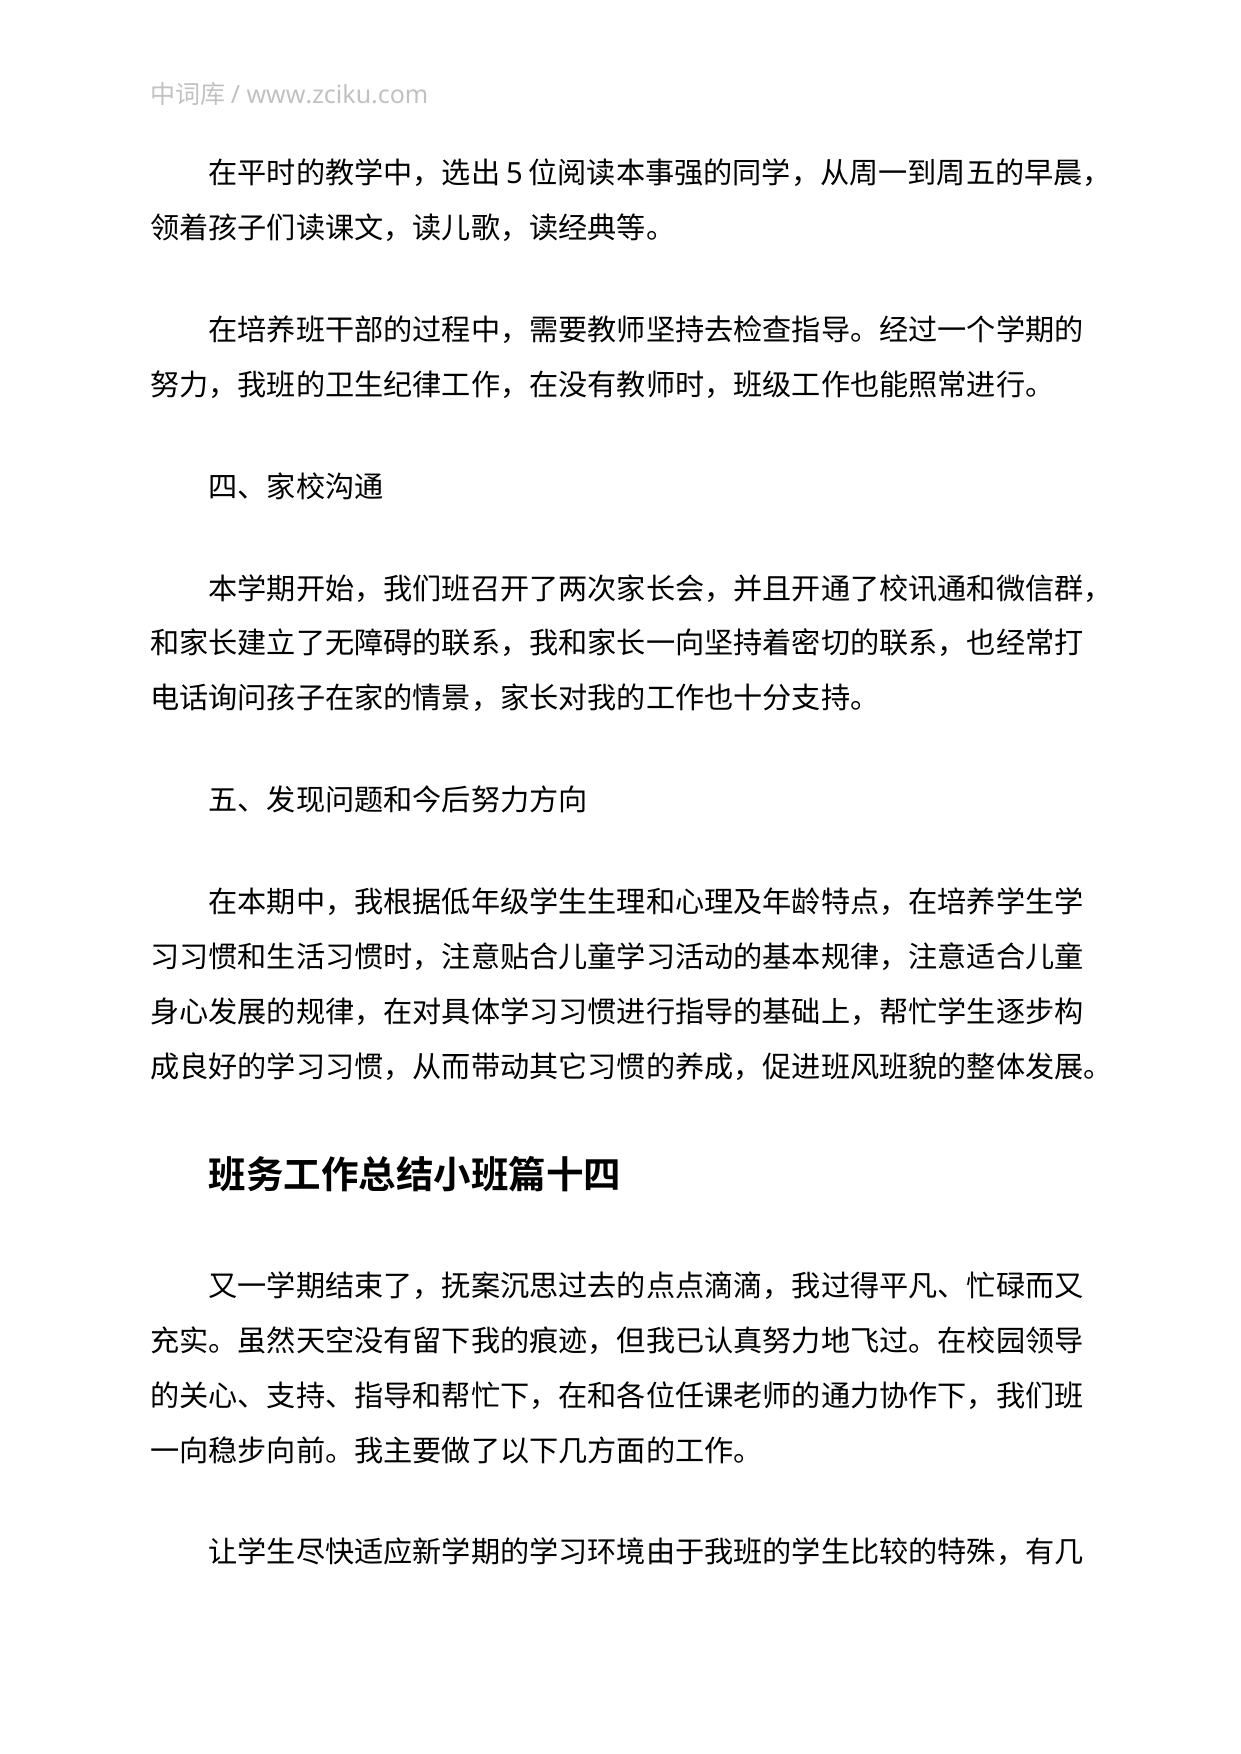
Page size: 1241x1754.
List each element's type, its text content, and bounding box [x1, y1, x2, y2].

text 本学期开始，我们班召开了两次家长会，并且开通了校讯通和微信群，和家长建立了无障碍的联系，我和家长一向坚持着密切的联系，也经常打电话询问孩子在家的情景，家长对我的工作也十分支持。 [150, 565, 1090, 717]
text 又一学期结束了，抚案沉思过去的点点滴滴，我过得平凡、忙碌而又充实。虽然天空没有留下我的痕迹，但我已认真努力地飞过。在校园领导的关心、支持、指导和帮忙下，在和各位任课老师的通力协作下，我们班一向稳步向前。我主要做了以下几方面的工作。 [150, 1262, 1090, 1469]
text 四、家校沟通 [150, 463, 1090, 506]
text 在本期中，我根据低年级学生生理和心理及年龄特点，在培养学生学习习惯和生活习惯时，注意贴合儿童学习活动的基本规律，注意适合儿童身心发展的规律，在对具体学习习惯进行指导的基础上，帮忙学生逐步构成良好的学习习惯，从而带动其它习惯的养成，促进班风班貌的整体发展。 [150, 878, 1090, 1086]
text 五、发现问题和今后努力方向 [150, 777, 1090, 819]
text 在培养班干部的过程中，需要教师坚持去检查指导。经过一个学期的努力，我班的卫生纪律工作，在没有教师时，班级工作也能照常进行。 [150, 307, 1090, 404]
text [150, 1529, 1090, 1571]
text 在平时的教学中，选出5位阅读本事强的同学，从周一到周五的早晨，领着孩子们读课文，读儿歌，读经典等。 [150, 150, 1090, 247]
text 班务工作总结小班篇十四 [150, 1145, 1090, 1199]
